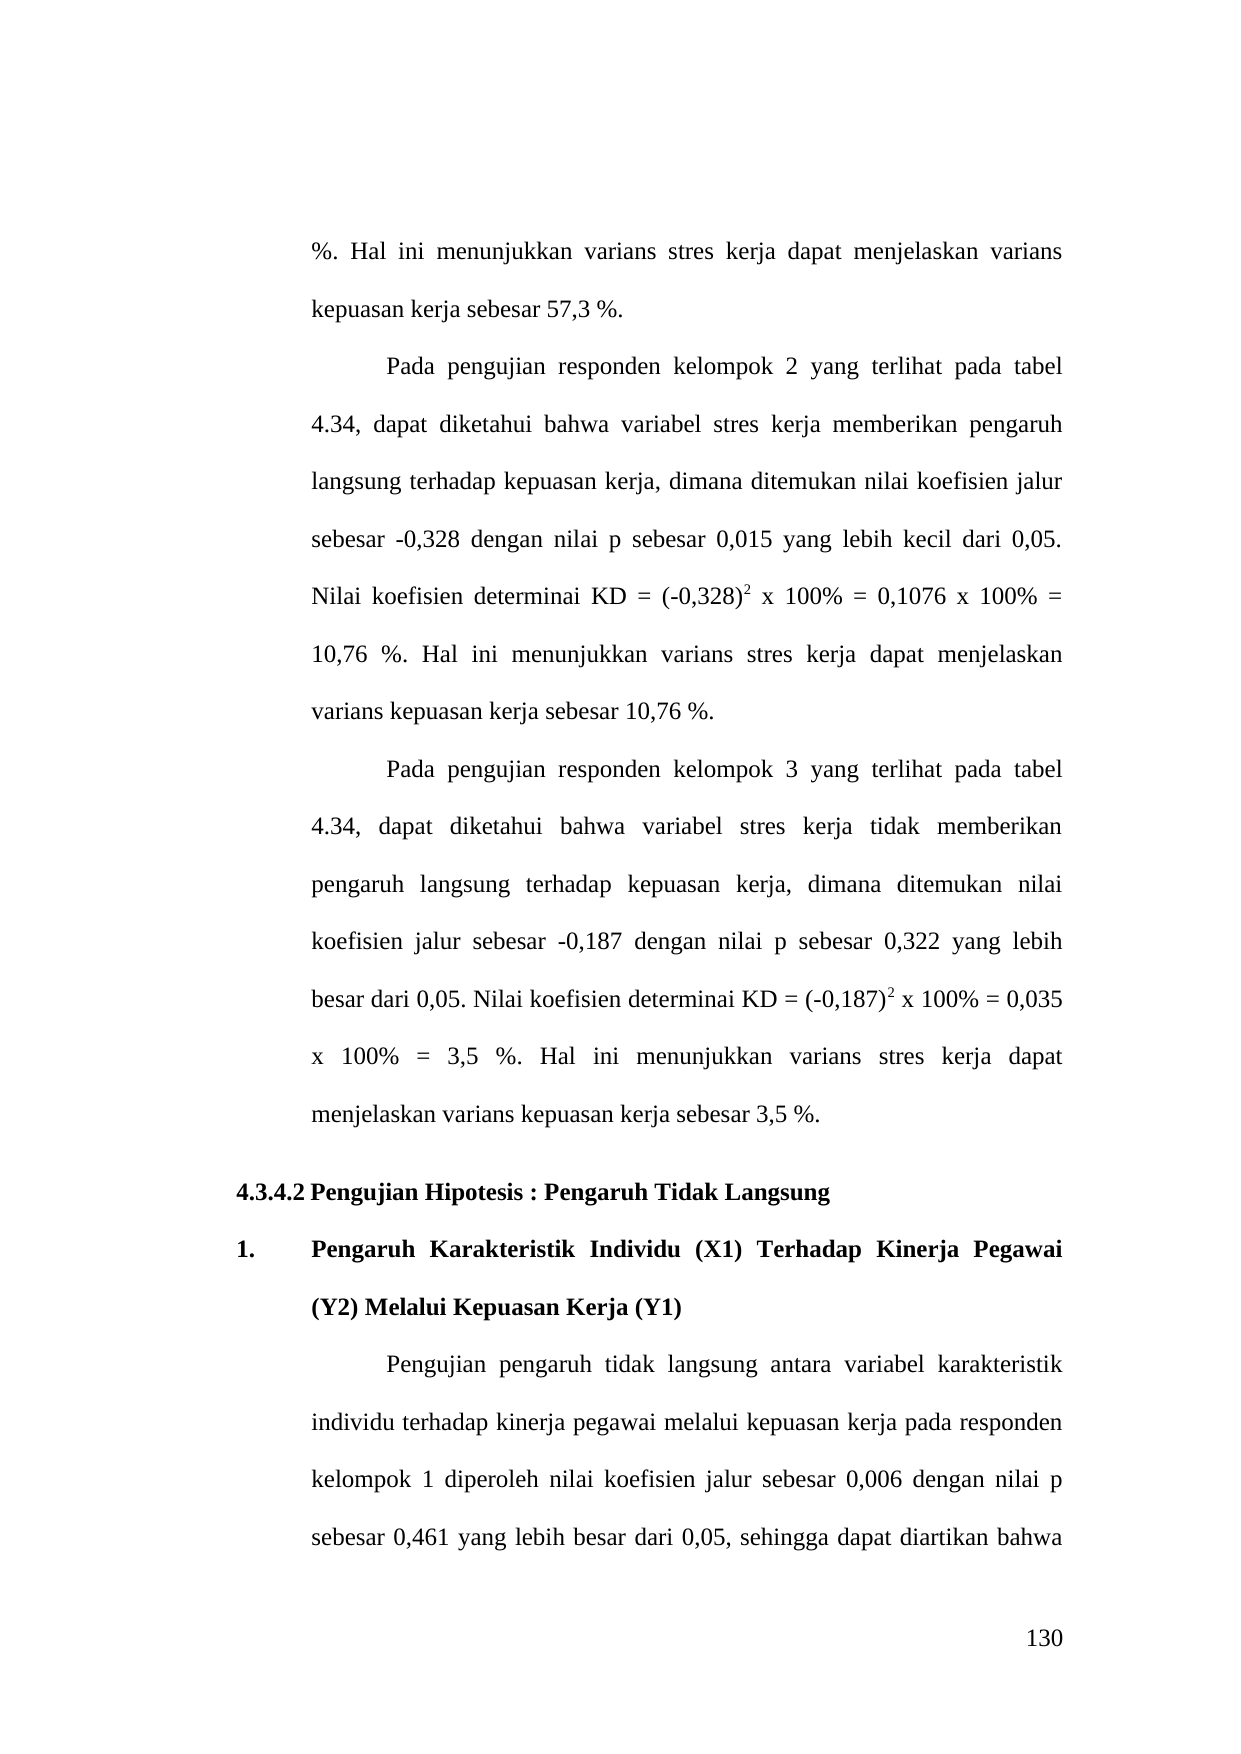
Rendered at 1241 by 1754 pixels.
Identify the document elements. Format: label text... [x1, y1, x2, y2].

text Pada pengujian responden kelompok 2 yang terlihat pada tabel 4.34, dapat diketahui bahwa variabel stres kerja memberikan pengaruh langsung terhadap kepuasan kerja, dimana ditemukan nilai koefisien jalur sebesar -0,328 dengan nilai p sebesar 0,015 yang lebih kecil dari 0,05. Nilai koefisien determinai KD = (-0,328)2 x 100% = 0,1076 x 100% = 10,76 %. Hal ini menunjukkan varians stres kerja dapat menjelaskan varians kepuasan kerja sebesar 10,76 %. [311, 351, 1063, 725]
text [311, 1349, 1063, 1551]
list Pengaruh Karakteristik Individu (X1) Terhadap Kinerja Pegawai (Y2) Melalui Kepuasan Kerja (Y1) [236, 1234, 1063, 1321]
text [311, 236, 1063, 322]
text Pada pengujian responden kelompok 3 yang terlihat pada tabel 4.34, dapat diketahui bahwa variabel stres kerja tidak memberikan pengaruh langsung terhadap kepuasan kerja, dimana ditemukan nilai koefisien jalur sebesar -0,187 dengan nilai p sebesar 0,322 yang lebih besar dari 0,05. Nilai koefisien determinai KD = (-0,187)2 x 100% = 0,035 x 100% = 3,5 %. Hal ini menunjukkan varians stres kerja dapat menjelaskan varians kepuasan kerja sebesar 3,5 %. [311, 754, 1063, 1127]
list Pengujian Hipotesis : Pengaruh Tidak Langsung [236, 1177, 1063, 1206]
